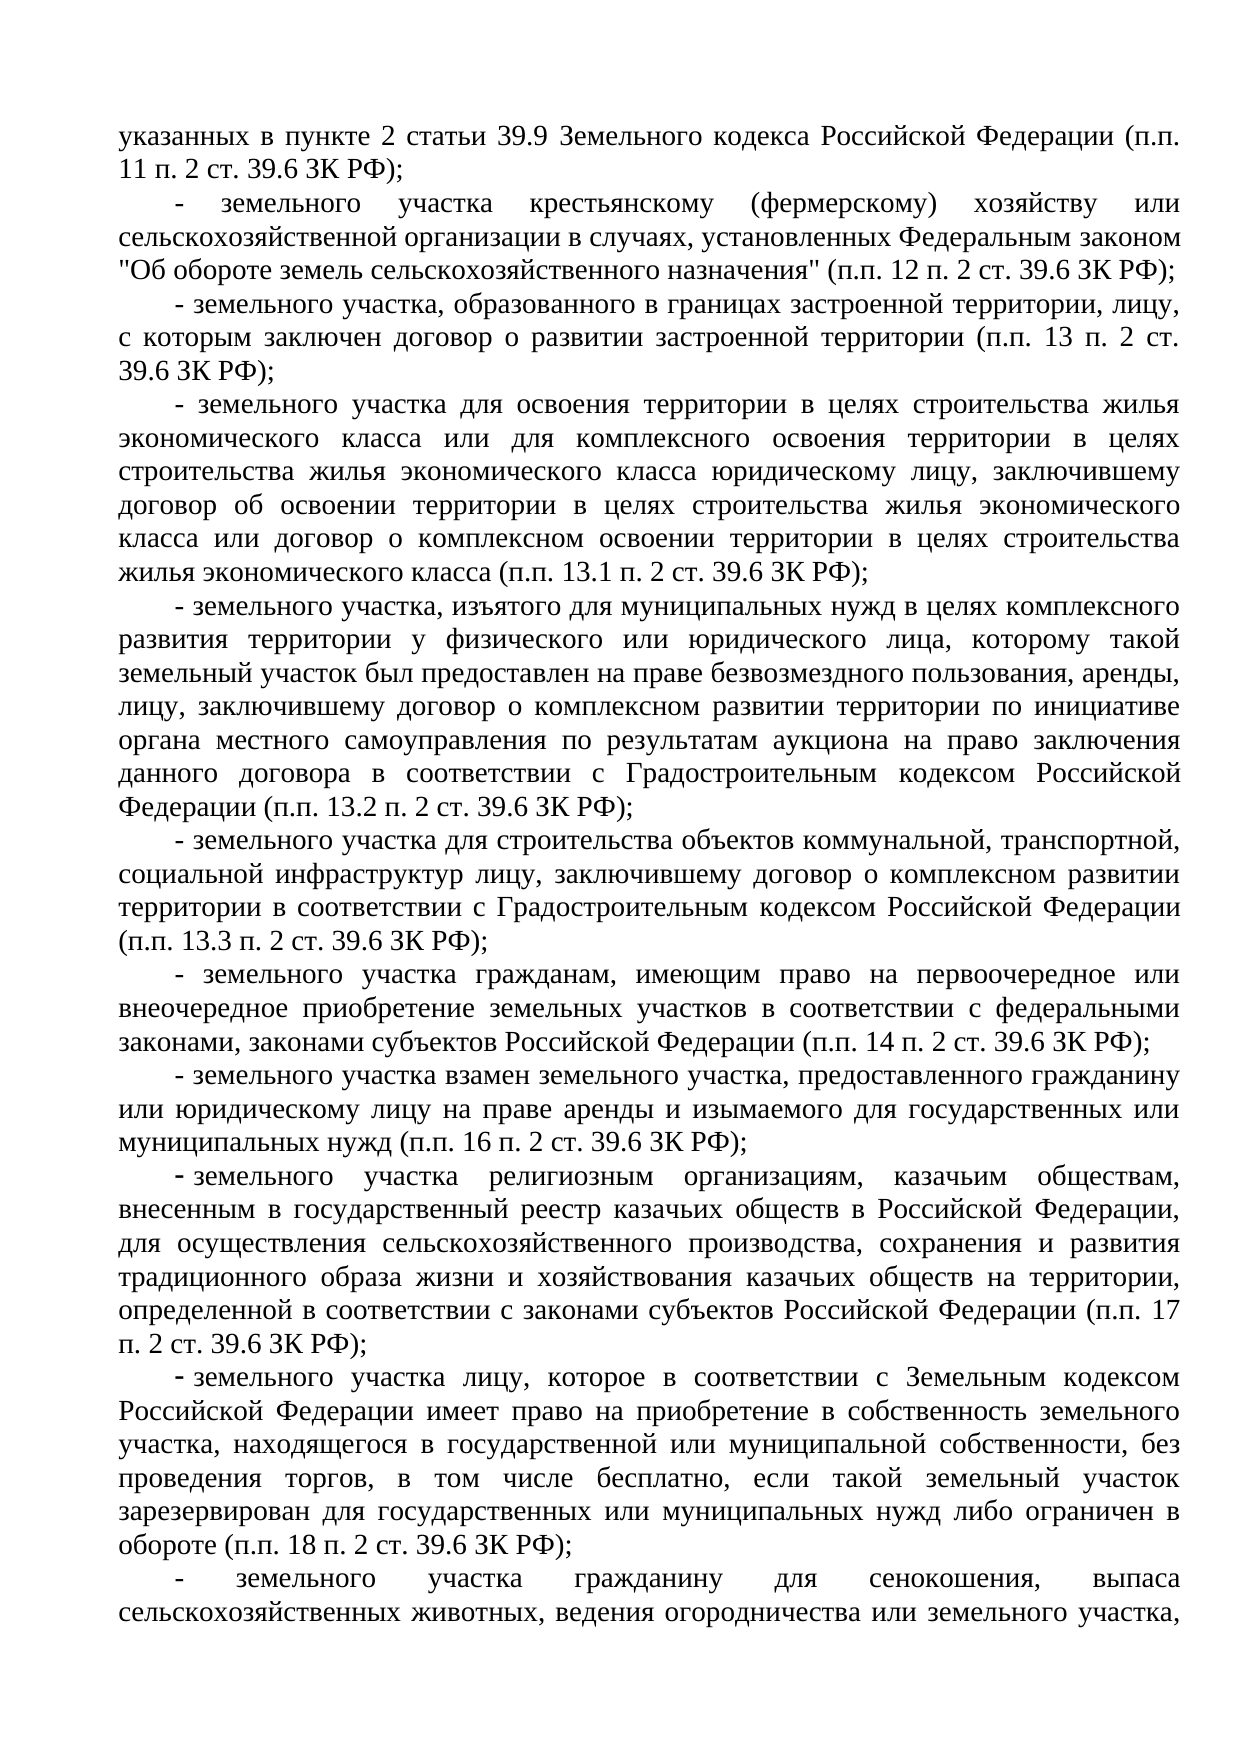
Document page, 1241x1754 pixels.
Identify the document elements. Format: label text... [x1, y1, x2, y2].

text - земельного участка для строительства объектов коммунальной, транспортной, социальной инфраструктур лицу, заключившему договор о комплексном развитии территории в соответствии с Градостроительным кодексом Российской Федерации (п.п. 13.3 п. 2 ст. 39.6 ЗК РФ); [118, 822, 1181, 957]
text - земельного участка гражданам, имеющим право на первоочередное или внеочередное приобретение земельных участков в соответствии с федеральными законами, законами субъектов Российской Федерации (п.п. 14 п. 2 ст. 39.6 ЗК РФ); [118, 957, 1181, 1057]
list земельного участка религиозным организациям, казачьим обществам, внесенным в государственный реестр казачьих обществ в Российской Федерации, для осуществления сельскохозяйственного производства, сохранения и развития традиционного образа жизни и хозяйствования казачьих обществ на территории, определенной в соответствии с законами субъектов Российской Федерации (п.п. 17 п. 2 ст. 39.6 ЗК РФ); [118, 1158, 1181, 1359]
text - земельного участка, изъятого для муниципальных нужд в целях комплексного развития территории у физического или юридического лица, которому такой земельный участок был предоставлен на праве безвозмездного пользования, аренды, лицу, заключившему договор о комплексном развитии территории по инициативе органа местного самоуправления по результатам аукциона на право заключения данного договора в соответствии с Градостроительным кодексом Российской Федерации (п.п. 13.2 п. 2 ст. 39.6 ЗК РФ); [118, 588, 1181, 822]
text - земельного участка взамен земельного участка, предоставленного гражданину или юридическому лицу на праве аренды и изымаемого для государственных или муниципальных нужд (п.п. 16 п. 2 ст. 39.6 ЗК РФ); [118, 1057, 1181, 1158]
text - земельного участка, образованного в границах застроенной территории, лицу, с которым заключен договор о развитии застроенной территории (п.п. 13 п. 2 ст. 39.6 ЗК РФ); [118, 286, 1181, 386]
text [118, 1561, 1181, 1628]
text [118, 118, 1181, 185]
text - земельного участка для освоения территории в целях строительства жилья экономического класса или для комплексного освоения территории в целях строительства жилья экономического класса юридическому лицу, заключившему договор об освоении территории в целях строительства жилья экономического класса или договор о комплексном освоении территории в целях строительства жилья экономического класса (п.п. 13.1 п. 2 ст. 39.6 ЗК РФ); [118, 386, 1181, 588]
list земельного участка лицу, которое в соответствии с Земельным кодексом Российской Федерации имеет право на приобретение в собственность земельного участка, находящегося в государственной или муниципальной собственности, без проведения торгов, в том числе бесплатно, если такой земельный участок зарезервирован для государственных или муниципальных нужд либо ограничен в обороте (п.п. 18 п. 2 ст. 39.6 ЗК РФ); [118, 1359, 1181, 1561]
text - земельного участка крестьянскому (фермерскому) хозяйству или сельскохозяйственной организации в случаях, установленных Федеральным законом "Об обороте земель сельскохозяйственного назначения" (п.п. 12 п. 2 ст. 39.6 ЗК РФ); [118, 185, 1181, 286]
